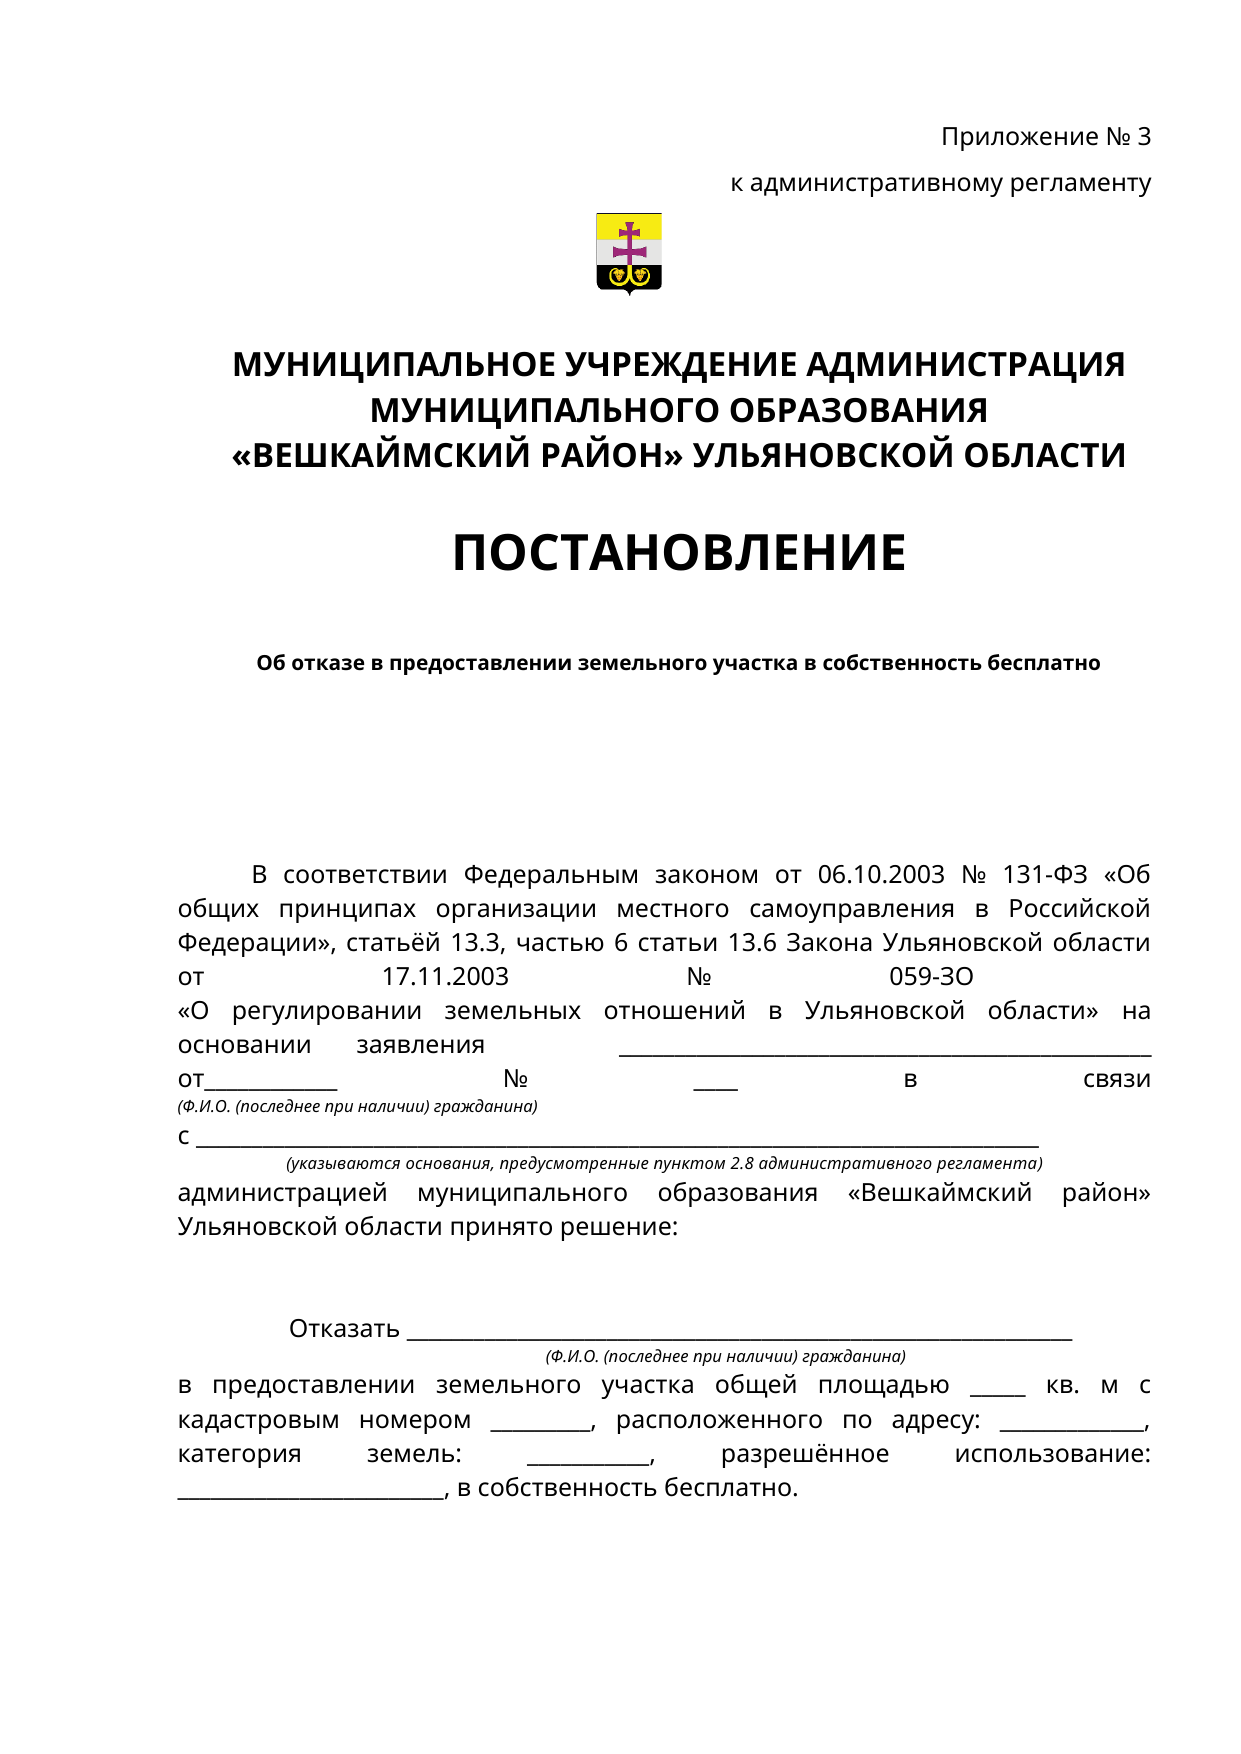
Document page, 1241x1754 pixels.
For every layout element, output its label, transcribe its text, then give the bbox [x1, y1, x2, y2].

text в предоставлении земельного участка общей площадью _____ кв. м с кадастровым номером _________, расположенного по адресу: _____________, категория земель: ___________, разрешённое использование: ________________________, в собственность бесплатно. [177, 1367, 1152, 1503]
text (указываются основания, предусмотренные пунктом 2.8 административного регламента) [177, 1151, 1152, 1174]
text (Ф.И.О. (последнее при наличии) гражданина) [177, 1344, 1152, 1367]
text В соответствии Федеральным законом от 06.10.2003 № 131-ФЗ «Об общих принципах организации местного самоуправления в Российской Федерации», статьёй 13.3, частью 6 статьи 13.6 Закона Ульяновской области от 17.11.2003 № 059-ЗО «О регулировании земельных отношений в Ульяновской области» на основании заявления ________________________________________________ от____________ № ____ в связи (Ф.И.О. (последнее при наличии) гражданина) [177, 856, 1152, 1117]
table_header Об отказе в предоставлении земельного участка в собственность бесплатно [177, 619, 1101, 725]
text с ____________________________________________________________________________ [177, 1117, 1152, 1151]
text Приложение № 3 [177, 118, 1152, 152]
text к административному регламенту [177, 165, 1152, 199]
text ПОСТАНОВЛЕНИЕ [177, 517, 1181, 585]
text Отказать ____________________________________________________________ [288, 1310, 1152, 1344]
text МУНИЦИПАЛЬНОЕ УЧРЕЖДЕНИЕ АДМИНИСТРАЦИЯ МУНИЦИПАЛЬНОГО ОБРАЗОВАНИЯ [177, 341, 1181, 432]
text «ВЕШКАЙМСКИЙ РАЙОН» УЛЬЯНОВСКОЙ ОБЛАСТИ [177, 432, 1181, 477]
text администрацией муниципального образования «Вешкаймский район» Ульяновской области принято решение: [177, 1174, 1152, 1242]
picture [596, 213, 662, 296]
